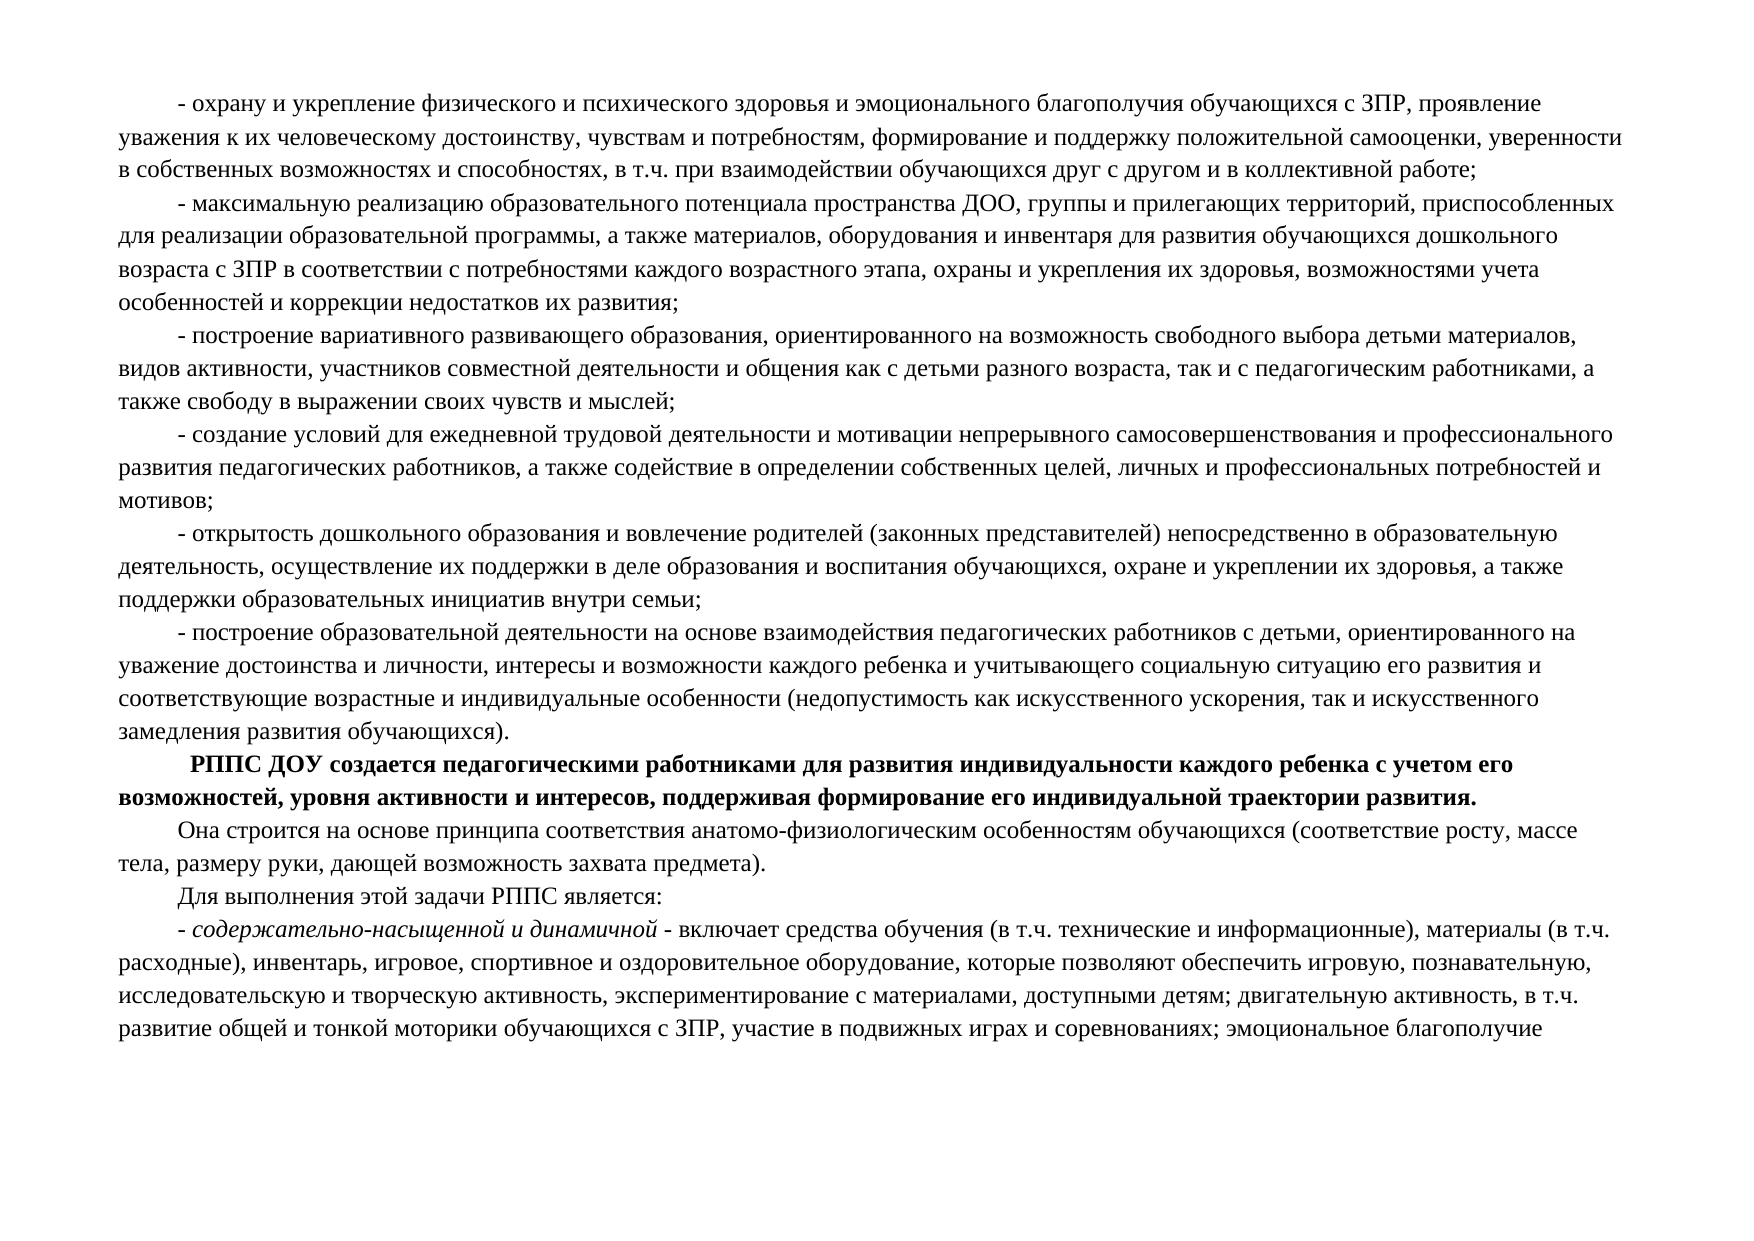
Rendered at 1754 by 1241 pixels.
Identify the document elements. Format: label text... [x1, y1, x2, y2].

text - построение вариативного развивающего образования, ориентированного на возможность свободного выбора детьми материалов, видов активности, участников совместной деятельности и общения как с детьми разного возраста, так и с педагогическим работниками, а также свободу в выражении своих чувств и мыслей; [118, 320, 1636, 414]
text - охрану и укрепление физического и психического здоровья и эмоционального благополучия обучающихся с ЗПР, проявление уважения к их человеческому достоинству, чувствам и потребностям, формирование и поддержку положительной самооценки, уверенности в собственных возможностях и способностях, в т.ч. при взаимодействии обучающихся друг с другом и в коллективной работе; [118, 88, 1636, 183]
text - открытость дошкольного образования и вовлечение родителей (законных представителей) непосредственно в образовательную деятельность, осуществление их поддержки в деле образования и воспитания обучающихся, охране и укреплении их здоровья, а также поддержки образовательных инициатив внутри семьи; [118, 518, 1636, 613]
text РППС ДОУ создается педагогическими работниками для развития индивидуальности каждого ребенка с учетом его возможностей, уровня активности и интересов, поддерживая формирование его индивидуальной траектории развития. [118, 749, 1636, 811]
text Она строится на основе принципа соответствия анатомо-физиологическим особенностям обучающихся (соответствие росту, массе тела, размеру руки, дающей возможность захвата предмета). [118, 815, 1636, 877]
text - создание условий для ежедневной трудовой деятельности и мотивации непрерывного самосовершенствования и профессионального развития педагогических работников, а также содействие в определении собственных целей, личных и профессиональных потребностей и мотивов; [118, 419, 1636, 513]
text - максимальную реализацию образовательного потенциала пространства ДОО, группы и прилегающих территорий, приспособленных для реализации образовательной программы, а также материалов, оборудования и инвентаря для развития обучающихся дошкольного возраста с ЗПР в соответствии с потребностями каждого возрастного этапа, охраны и укрепления их здоровья, возможностями учета особенностей и коррекции недостатков их развития; [118, 188, 1636, 315]
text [118, 914, 1636, 1042]
text - построение образовательной деятельности на основе взаимодействия педагогических работников с детьми, ориентированного на уважение достоинства и личности, интересы и возможности каждого ребенка и учитывающего социальную ситуацию его развития и соответствующие возрастные и индивидуальные особенности (недопустимость как искусственного ускорения, так и искусственного замедления развития обучающихся). [118, 617, 1636, 745]
text Для выполнения этой задачи РППС является: [118, 881, 1636, 910]
